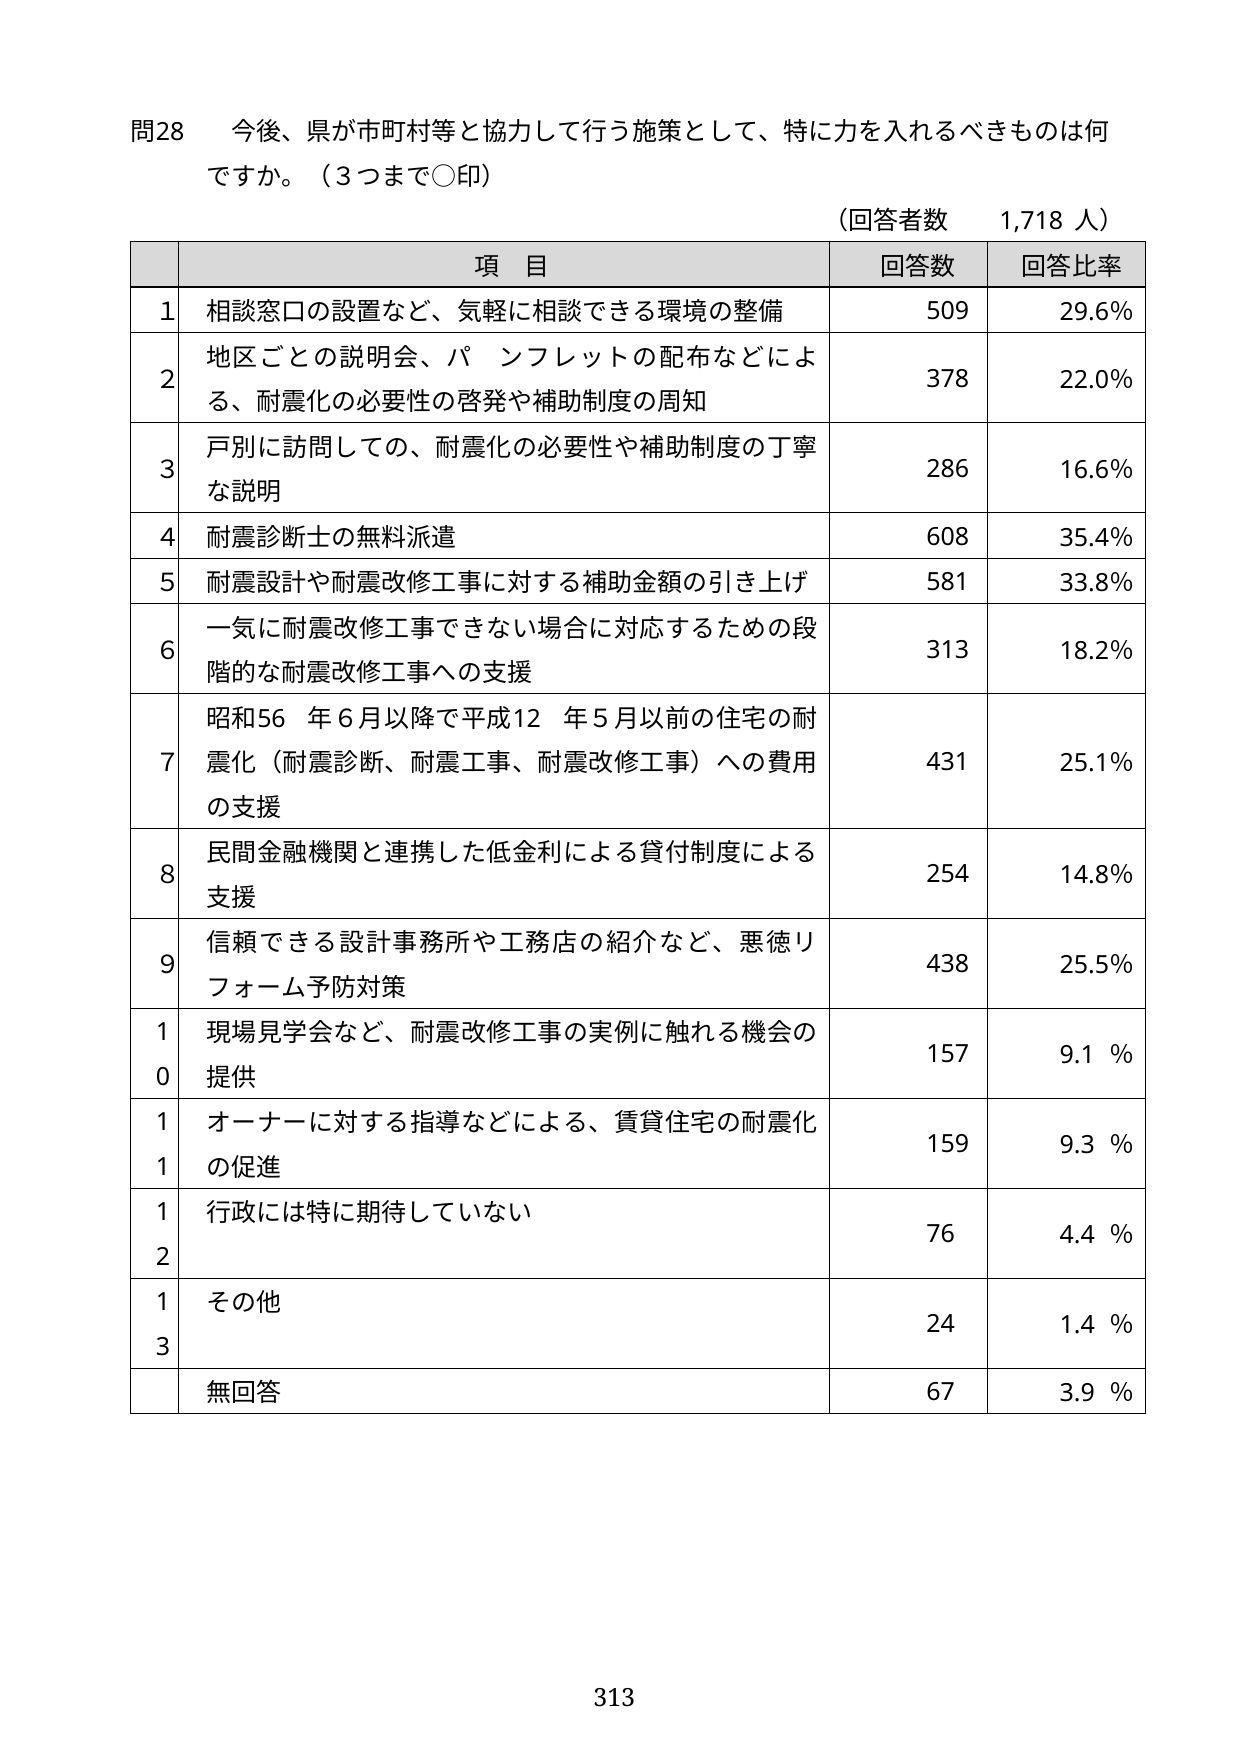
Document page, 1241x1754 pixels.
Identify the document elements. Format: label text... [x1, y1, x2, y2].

table_cell 431 [830, 694, 987, 827]
text （回答者数 1,718人） [181, 196, 1124, 241]
table_cell 25.1％ [988, 694, 1145, 827]
table_cell 行政には特に期待していない [179, 1189, 829, 1277]
table_cell ５ [131, 559, 178, 603]
table_cell 18.2％ [988, 604, 1145, 693]
list 問28 今後、県が市町村等と協力して行う施策として、特に力を入れるべきものは何ですか。（３つまで○印） [131, 107, 1109, 196]
table_cell 相談窓口の設置など、気軽に相談できる環境の整備 [179, 288, 829, 332]
table_cell 民間金融機関と連携した低金利による貸付制度による支援 [179, 829, 829, 917]
table_cell 33.8％ [988, 559, 1145, 603]
table_cell 耐震診断士の無料派遣 [179, 513, 829, 557]
table_cell 1.4％ [988, 1279, 1145, 1367]
table_cell 昭和56年６月以降で平成12年５月以前の住宅の耐震化（耐震診断、耐震工事、耐震改修工事）への費用の支援 [179, 694, 829, 827]
table_cell 286 [830, 423, 987, 512]
table_cell ６ [131, 604, 178, 693]
table_cell 現場見学会など、耐震改修工事の実例に触れる機会の提供 [179, 1009, 829, 1097]
table_header 項 目 [179, 242, 829, 286]
table_cell 22.0％ [988, 333, 1145, 422]
table_cell 29.6％ [988, 288, 1145, 332]
table_cell 14.8％ [988, 829, 1145, 917]
table_cell 76 [830, 1189, 987, 1277]
table_cell 509 [830, 288, 987, 332]
table_cell オーナーに対する指導などによる、賃貸住宅の耐震化の促進 [179, 1099, 829, 1187]
table_cell 24 [830, 1279, 987, 1367]
table_cell 313 [830, 604, 987, 693]
table_cell ７ [131, 694, 178, 827]
table_cell 12 [131, 1189, 178, 1277]
table_header 回答比率 [988, 242, 1145, 286]
table_cell 3.9％ [988, 1369, 1145, 1413]
table_cell ２ [131, 333, 178, 422]
table_cell ４ [131, 513, 178, 557]
table_cell 25.5％ [988, 919, 1145, 1007]
table_cell １ [131, 288, 178, 332]
table_cell 9.1％ [988, 1009, 1145, 1097]
table_cell ８ [131, 829, 178, 917]
table_cell 67 [830, 1369, 987, 1413]
table_cell 35.4％ [988, 513, 1145, 557]
table_cell 378 [830, 333, 987, 422]
table_cell 438 [830, 919, 987, 1007]
table_cell 581 [830, 559, 987, 603]
table_cell 地区ごとの説明会、パンフレットの配布などによる、耐震化の必要性の啓発や補助制度の周知 [179, 333, 829, 422]
table_cell 耐震設計や耐震改修工事に対する補助金額の引き上げ [179, 559, 829, 603]
table_header 回答数 [830, 242, 987, 286]
table_cell ９ [131, 919, 178, 1007]
table_cell 159 [830, 1099, 987, 1187]
table_cell 608 [830, 513, 987, 557]
table_cell 16.6％ [988, 423, 1145, 512]
table_cell 9.3％ [988, 1099, 1145, 1187]
table_cell 11 [131, 1099, 178, 1187]
table_cell ３ [131, 423, 178, 512]
table_cell 無回答 [179, 1369, 829, 1413]
table_cell 信頼できる設計事務所や工務店の紹介など、悪徳リフォーム予防対策 [179, 919, 829, 1007]
table_cell 254 [830, 829, 987, 917]
table_header [131, 242, 178, 286]
table_cell 157 [830, 1009, 987, 1097]
table_cell 一気に耐震改修工事できない場合に対応するための段階的な耐震改修工事への支援 [179, 604, 829, 693]
table_cell [131, 1369, 178, 1413]
table_cell 戸別に訪問しての、耐震化の必要性や補助制度の丁寧な説明 [179, 423, 829, 512]
table_cell 10 [131, 1009, 178, 1097]
table_cell その他 [179, 1279, 829, 1367]
table_cell 13 [131, 1279, 178, 1367]
table_cell 4.4％ [988, 1189, 1145, 1277]
